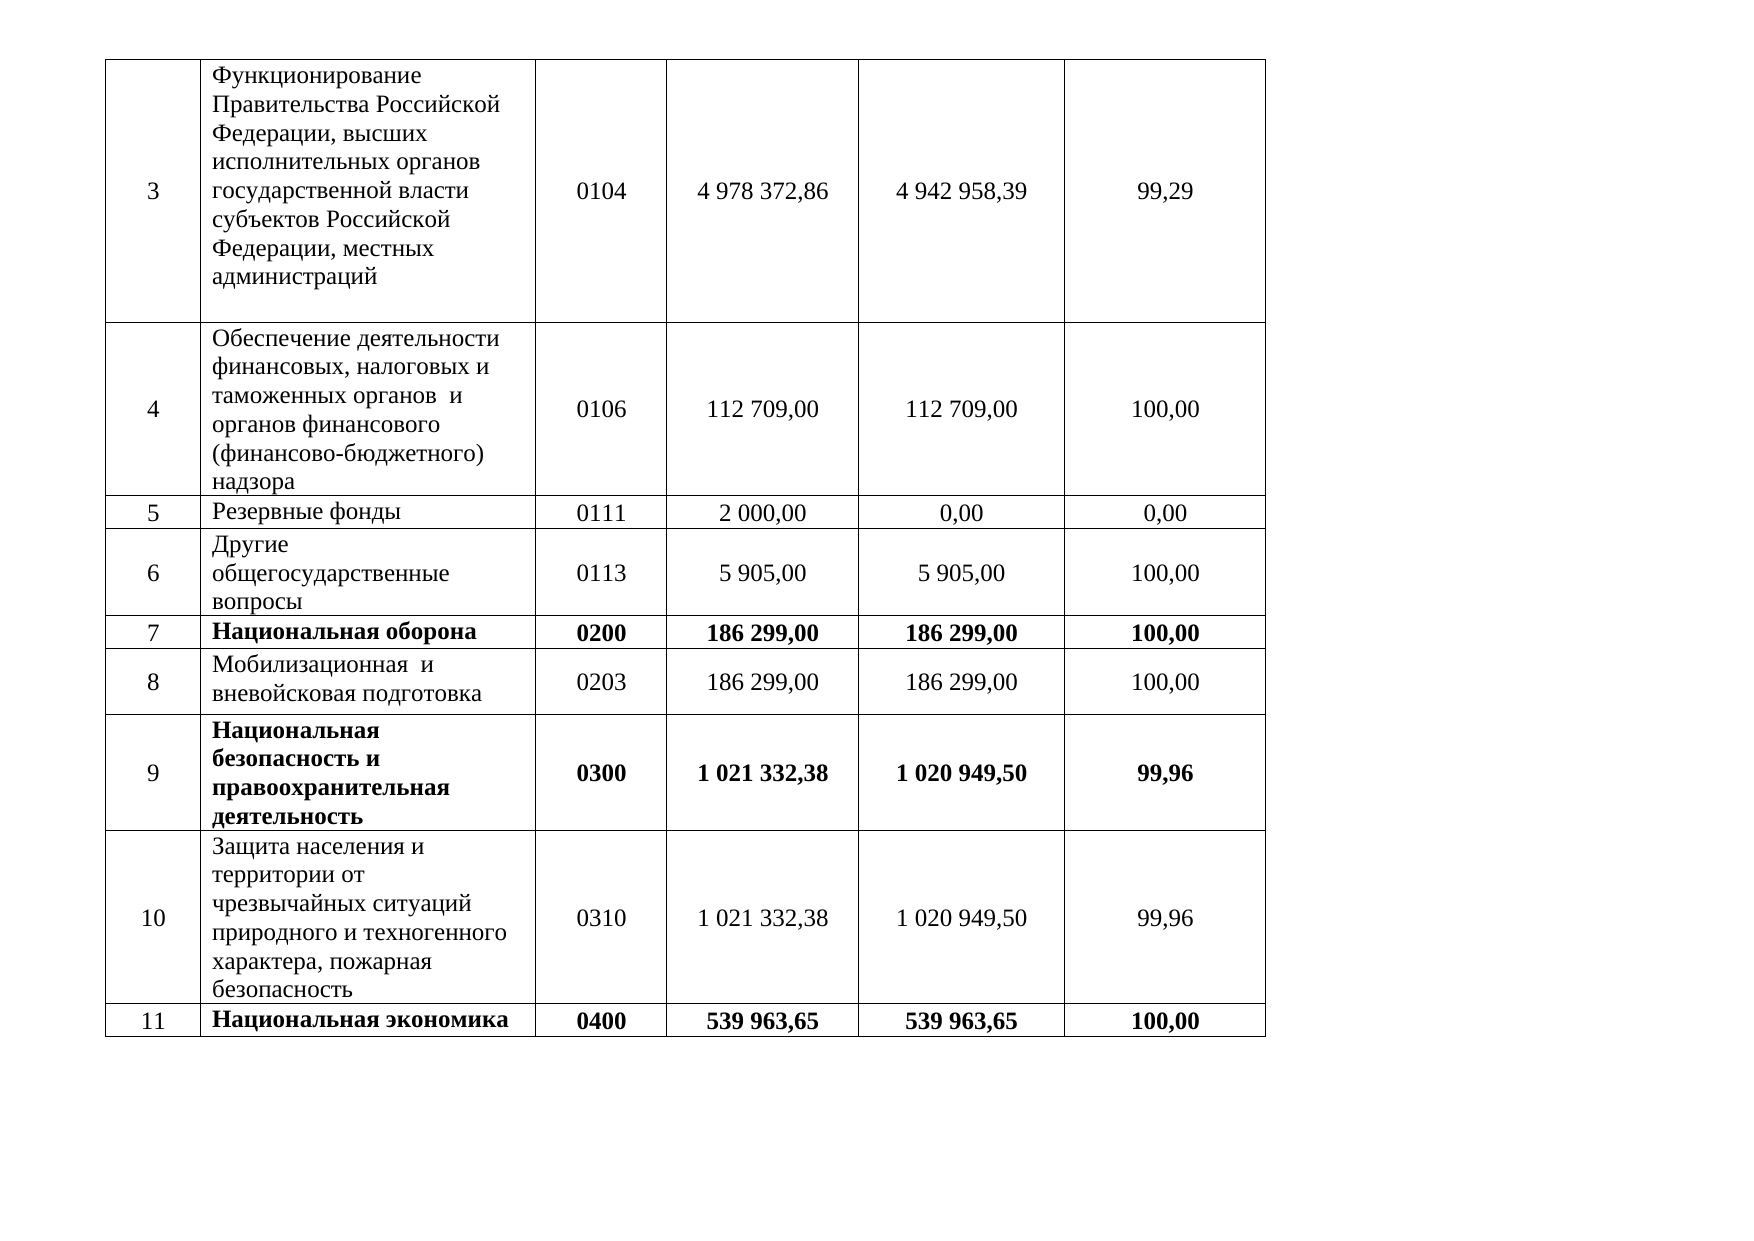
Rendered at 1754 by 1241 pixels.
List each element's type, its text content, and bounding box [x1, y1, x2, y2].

table_cell 4 942 958,39 [859, 60, 1064, 322]
table_cell 0106 [536, 323, 666, 495]
table_cell 186 299,00 [859, 616, 1064, 648]
table_cell 0113 [536, 529, 666, 615]
table_cell 7 [106, 616, 200, 648]
table_cell 99,96 [1065, 831, 1265, 1003]
table_cell 0111 [536, 496, 666, 528]
table_cell 99,96 [1065, 715, 1265, 830]
table_cell 100,00 [1065, 1004, 1265, 1036]
table_cell 11 [106, 1004, 200, 1036]
table_cell 9 [106, 715, 200, 830]
table_cell 186 299,00 [667, 649, 858, 714]
table_cell 100,00 [1065, 529, 1265, 615]
table_cell 1 021 332,38 [667, 831, 858, 1003]
table_cell 3 [106, 60, 200, 322]
table_cell 0203 [536, 649, 666, 714]
table_cell 0,00 [859, 496, 1064, 528]
table_cell Обеспечение деятельности финансовых, налоговых и таможенных органов и органов финансового (финансово-бюджетного) надзора [201, 323, 535, 495]
table_cell 6 [106, 529, 200, 615]
table_cell 1 021 332,38 [667, 715, 858, 830]
table_cell 112 709,00 [859, 323, 1064, 495]
table_cell Другие общегосударственные вопросы [201, 529, 535, 615]
table_cell 112 709,00 [667, 323, 858, 495]
table_cell 0200 [536, 616, 666, 648]
table_cell Мобилизационная и вневойсковая подготовка [201, 649, 535, 714]
table_cell 0400 [536, 1004, 666, 1036]
table_cell 539 963,65 [859, 1004, 1064, 1036]
table_cell 10 [106, 831, 200, 1003]
table_cell 4 [106, 323, 200, 495]
table_cell 100,00 [1065, 323, 1265, 495]
table_cell Национальная экономика [201, 1004, 535, 1036]
table_cell 186 299,00 [667, 616, 858, 648]
table_cell 8 [106, 649, 200, 714]
table_cell 1 020 949,50 [859, 831, 1064, 1003]
table_cell Функционирование Правительства Российской Федерации, высших исполнительных органов государственной власти субъектов Российской Федерации, местных администраций [201, 60, 535, 322]
table_cell 4 978 372,86 [667, 60, 858, 322]
table_cell 5 905,00 [859, 529, 1064, 615]
table_cell Национальная оборона [201, 616, 535, 648]
table_cell Защита населения и территории от чрезвычайных ситуаций природного и техногенного характера, пожарная безопасность [201, 831, 535, 1003]
table_cell 0104 [536, 60, 666, 322]
table_cell 186 299,00 [859, 649, 1064, 714]
table_cell 100,00 [1065, 649, 1265, 714]
table_cell 2 000,00 [667, 496, 858, 528]
table_cell 539 963,65 [667, 1004, 858, 1036]
table_cell Резервные фонды [201, 496, 535, 528]
table_cell 100,00 [1065, 616, 1265, 648]
table_cell 99,29 [1065, 60, 1265, 322]
table_cell 5 [106, 496, 200, 528]
table_cell 0310 [536, 831, 666, 1003]
table_cell Национальная безопасность и правоохранительная деятельность [201, 715, 535, 830]
table_cell 1 020 949,50 [859, 715, 1064, 830]
table_cell 5 905,00 [667, 529, 858, 615]
table_cell 0,00 [1065, 496, 1265, 528]
table_cell 0300 [536, 715, 666, 830]
